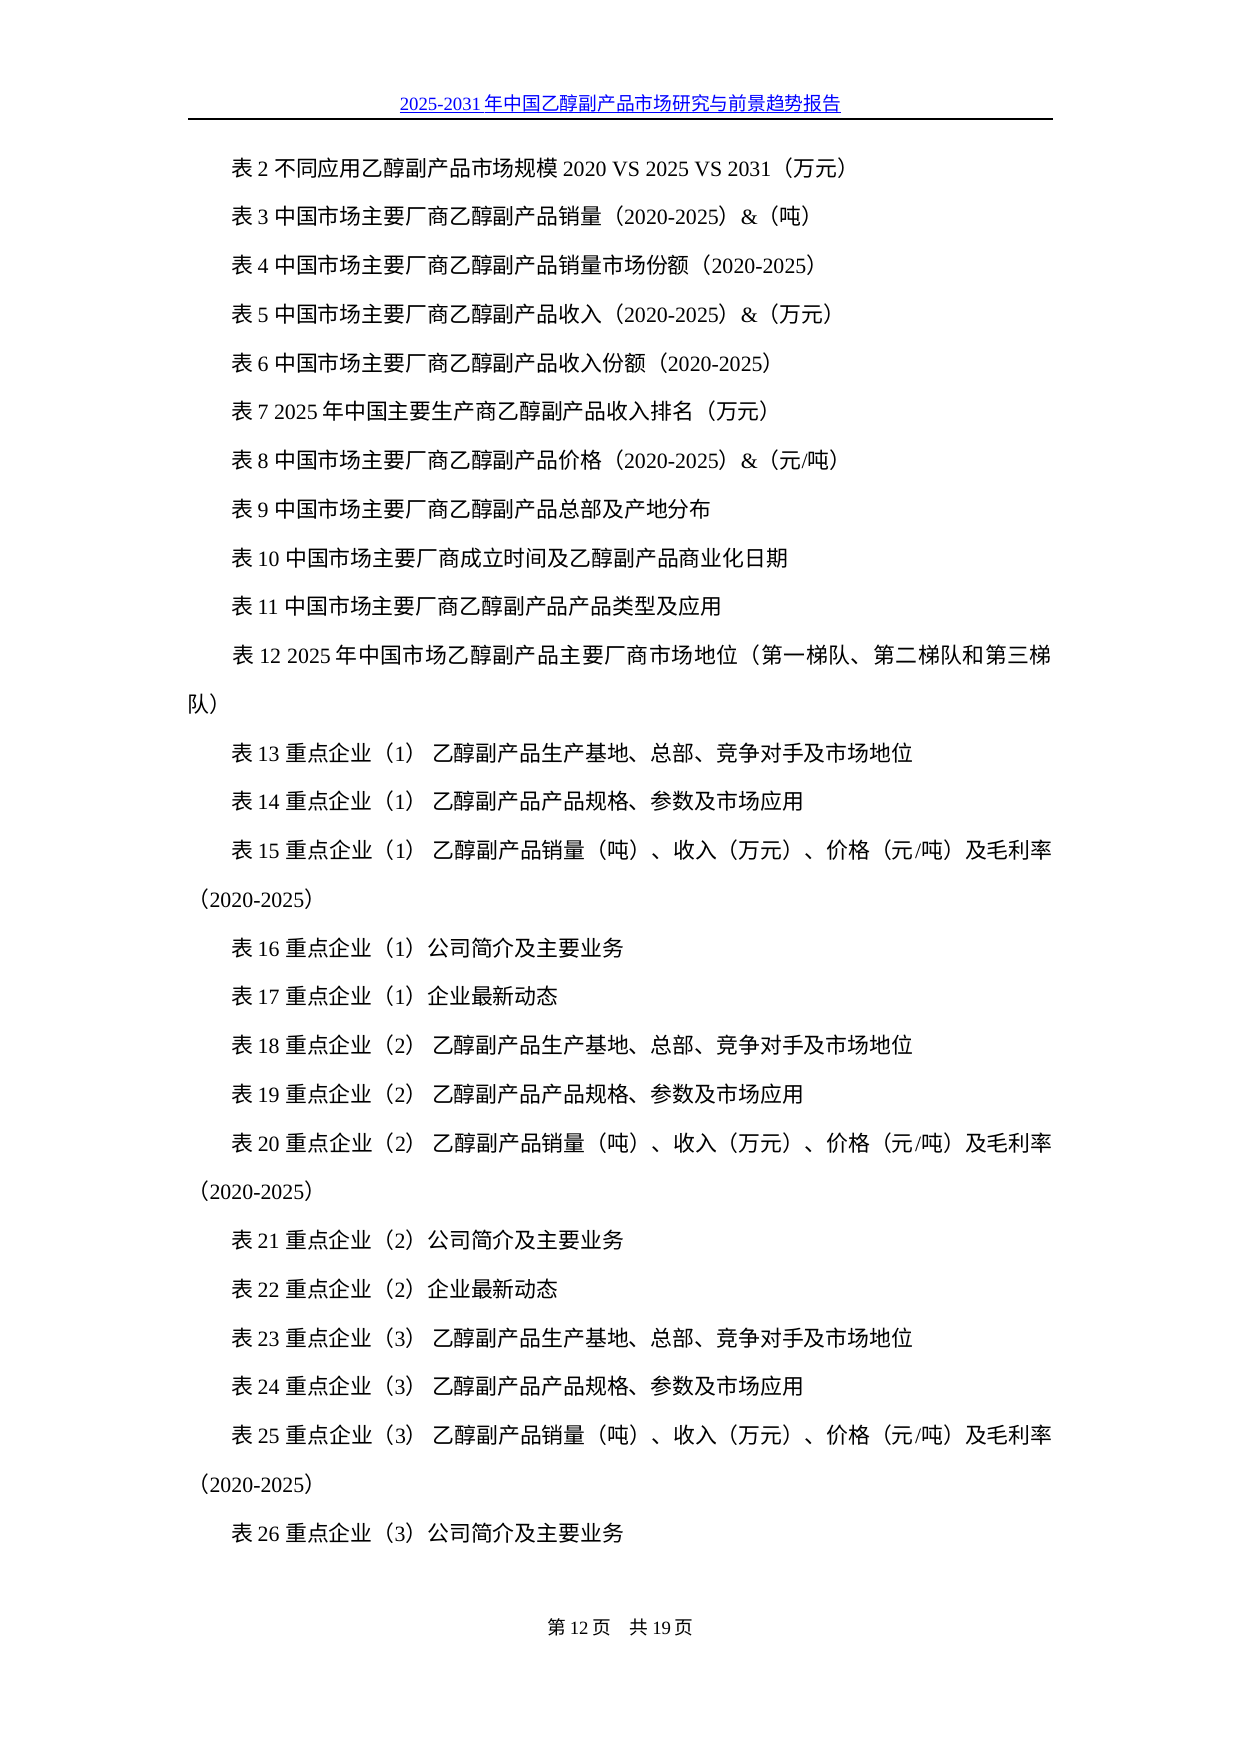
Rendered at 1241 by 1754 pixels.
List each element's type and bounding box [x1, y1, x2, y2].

text [187, 150, 1053, 1548]
